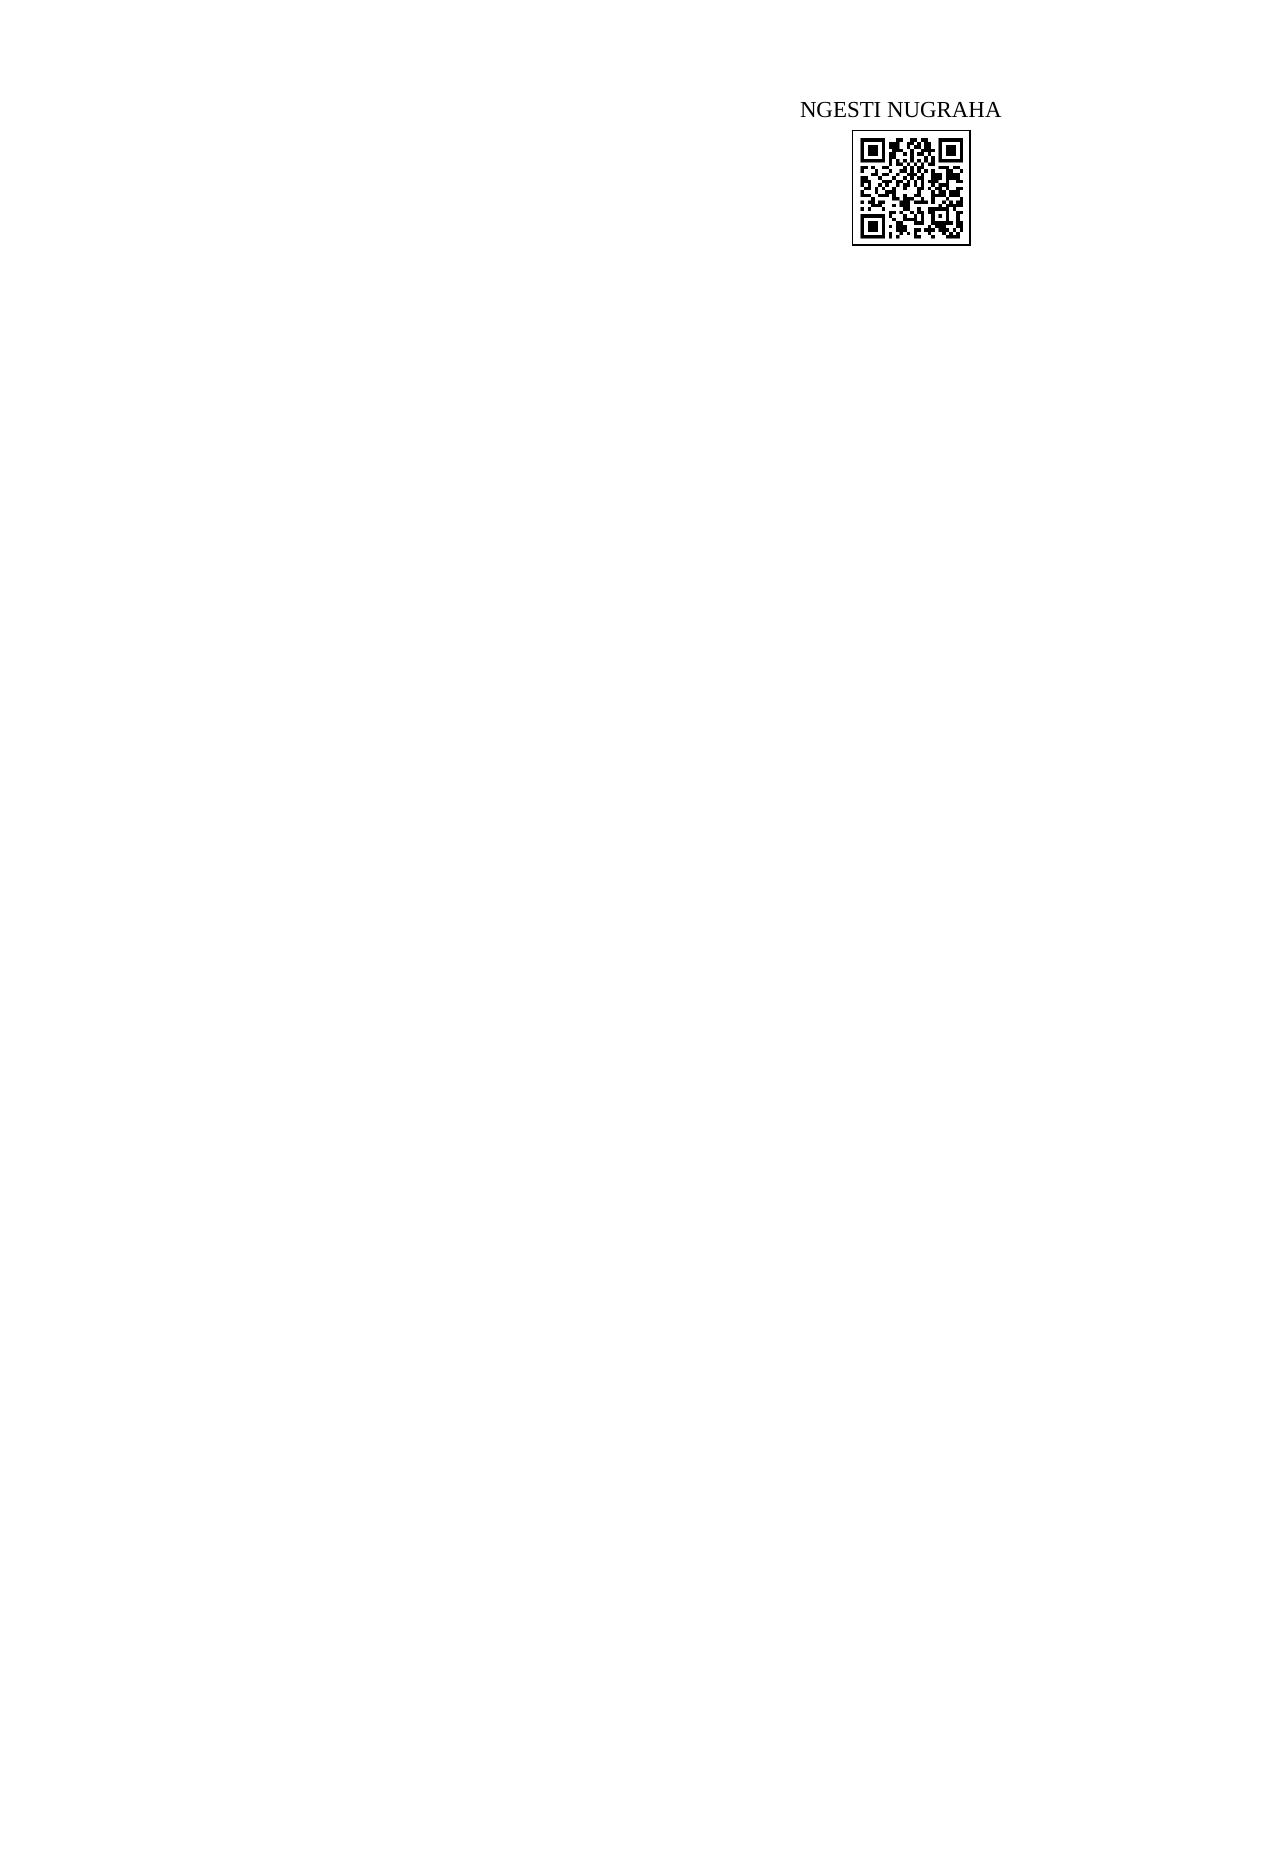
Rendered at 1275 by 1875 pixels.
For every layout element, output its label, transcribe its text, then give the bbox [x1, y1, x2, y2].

list NGESTI NUGRAHA [750, 96, 1125, 122]
picture [853, 131, 969, 244]
